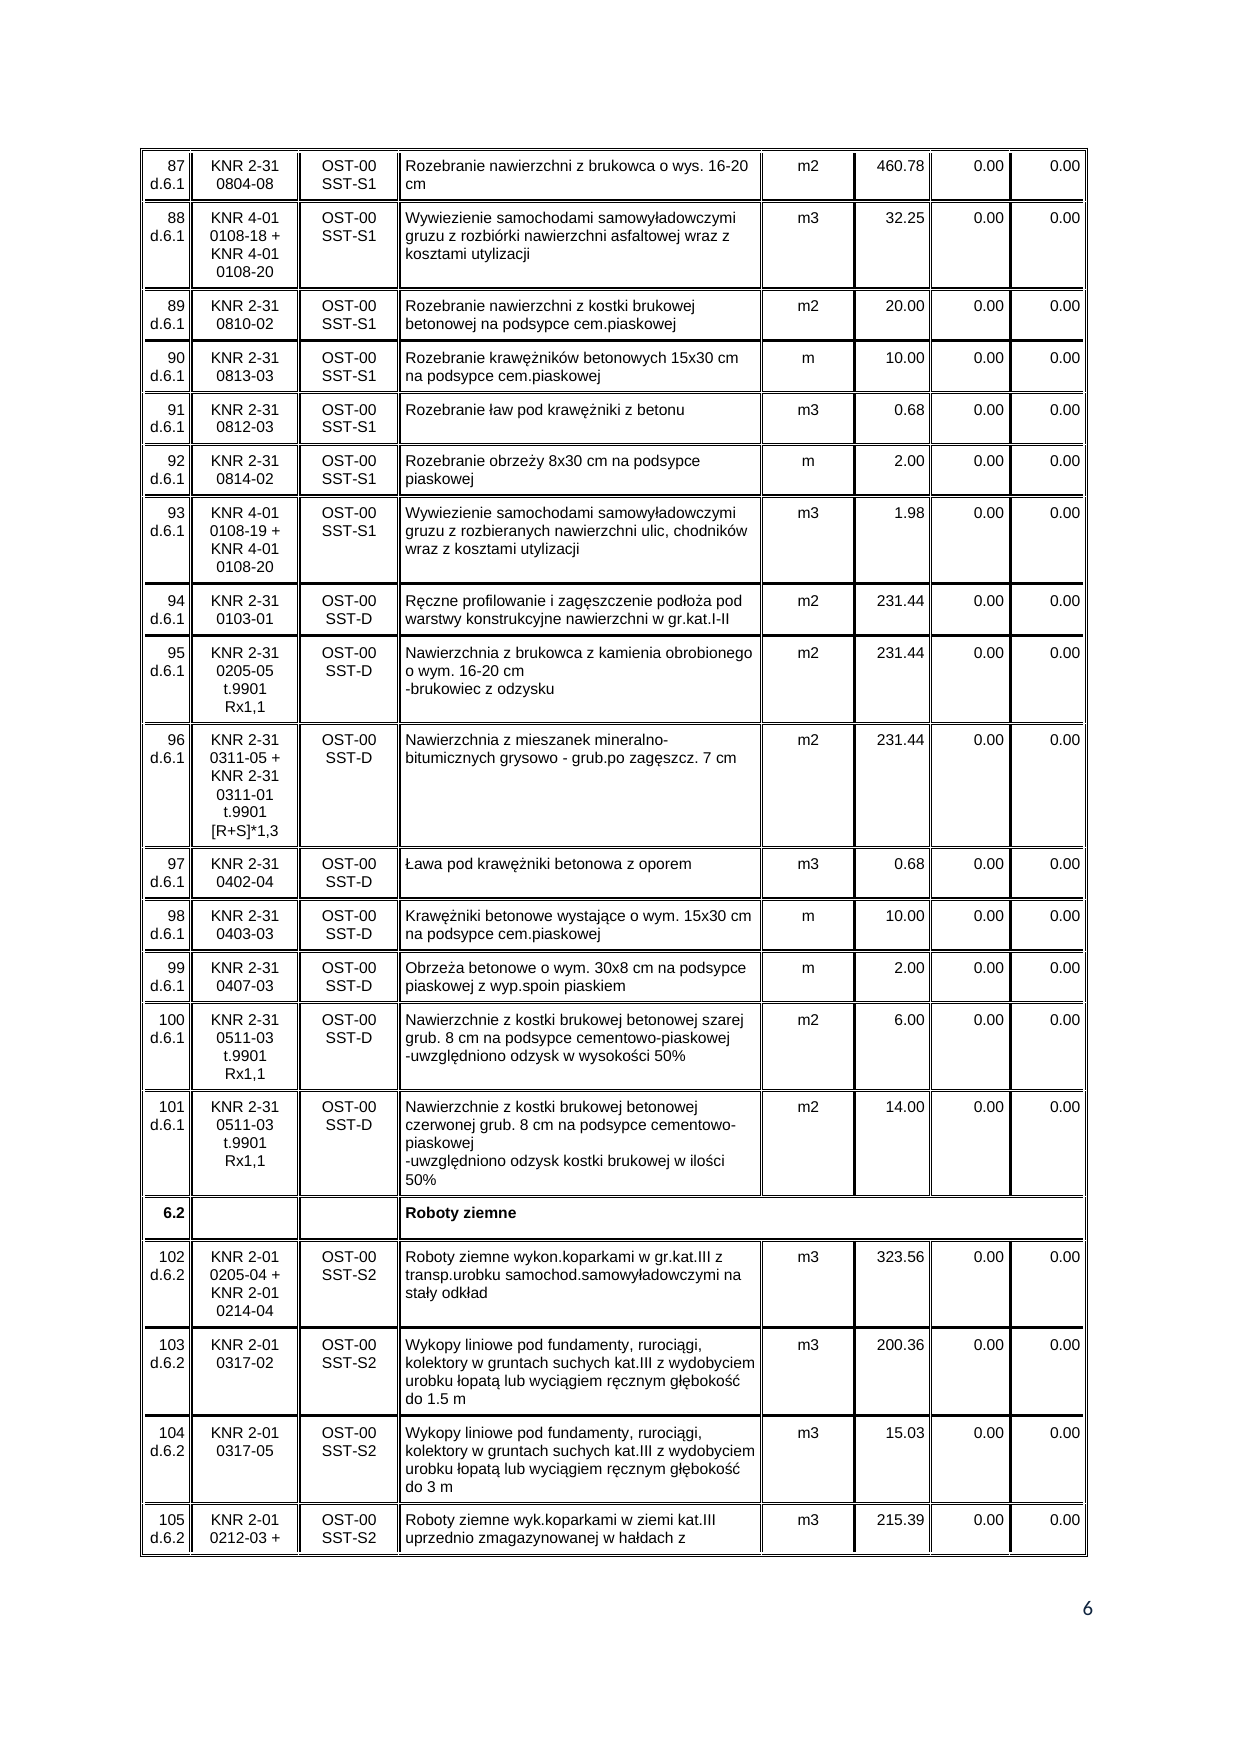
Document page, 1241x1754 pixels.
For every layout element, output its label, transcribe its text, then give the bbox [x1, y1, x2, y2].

table_cell KNR 2-31 0311-05 + KNR 2-31 0311-01 t.9901 [R+S]*1,3 [193, 725, 297, 846]
table_cell KNR 2-31 0403-03 [193, 901, 297, 949]
table_cell 32.25 [856, 203, 929, 287]
table_cell OST-00 SST-D [301, 901, 397, 949]
table_cell 0.00 [932, 394, 1009, 442]
table_cell KNR 2-31 0205-05 t.9901 Rx1,1 [193, 637, 297, 722]
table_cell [191, 1502, 299, 1553]
table_cell OST-00 SST-D [301, 1004, 397, 1089]
table_cell 2.00 [856, 446, 929, 494]
table_cell 10.00 [856, 342, 929, 391]
table_cell OST-00 SST-S2 [301, 1329, 397, 1414]
table_cell Rozebranie nawierzchni z brukowca o wys. 16-20 cm [399, 151, 762, 199]
table_cell OST-00 SST-D [301, 1092, 397, 1194]
table_cell 0.00 [931, 149, 1010, 199]
table_cell KNR 2-31 0810-02 [193, 291, 297, 339]
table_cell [399, 1505, 762, 1553]
table_cell 231.44 [856, 585, 929, 634]
table_cell OST-00 SST-S1 [301, 291, 397, 339]
table_cell Ręczne profilowanie i zagęszczenie podłoża pod warstwy konstrukcyjne nawierzchni w gr.kat.I-II [401, 585, 760, 634]
table_cell OST-00 SST-S2 [299, 1502, 399, 1553]
table_cell 0.00 [1010, 151, 1085, 199]
table_cell 0.00 [1012, 287, 1085, 339]
table_cell Wywiezienie samochodami samowyładowczymi gruzu z rozbieranych nawierzchni ulic, chodników wraz z kosztami utylizacji [401, 498, 760, 582]
table_cell 0.00 [1010, 1502, 1086, 1553]
table_cell 460.78 [854, 151, 931, 199]
table_cell 102 d.6.2 [143, 1238, 189, 1326]
table_cell 0.00 [932, 725, 1009, 846]
table_cell 15.03 [856, 1417, 929, 1502]
table_cell m3 [763, 1242, 853, 1326]
table_cell OST-00 SST-D [301, 725, 397, 846]
table_cell 0.00 [932, 1329, 1009, 1414]
table_cell 98 d.6.1 [143, 897, 189, 949]
table_cell 91 d.6.1 [141, 391, 191, 442]
table_cell KNR 4-01 0108-19 + KNR 4-01 0108-20 [193, 498, 297, 582]
table_cell 89 d.6.1 [143, 287, 189, 339]
table_cell m2 [763, 637, 853, 722]
table_cell 231.44 [856, 637, 929, 722]
table_cell KNR 2-01 0205-04 + KNR 2-01 0214-04 [193, 1242, 297, 1326]
table_cell 0.00 [1012, 949, 1085, 1001]
table_cell Roboty ziemne wykon.koparkami w gr.kat.III z transp.urobku samochod.samowyładowczymi na stały odkład [401, 1242, 760, 1326]
table_cell 99 d.6.1 [143, 949, 189, 1001]
table_cell 0.00 [1012, 494, 1085, 582]
table_cell m [763, 901, 853, 949]
table_cell m3 [763, 1417, 853, 1502]
table_cell 88 d.6.1 [143, 199, 189, 287]
table_cell 0.00 [932, 1092, 1009, 1194]
table_cell 0.00 [932, 498, 1009, 582]
table_cell 90 d.6.1 [143, 339, 189, 391]
table_cell 0.00 [932, 446, 1009, 494]
table_cell m [763, 953, 853, 1001]
table_cell m3 [763, 203, 853, 287]
table_cell 103 d.6.2 [143, 1326, 189, 1414]
table_cell 0.00 [932, 203, 1009, 287]
table_cell Wykopy liniowe pod fundamenty, rurociągi, kolektory w gruntach suchych kat.III z wydobyciem urobku łopatą lub wyciągiem ręcznym głębokość do 1.5 m [401, 1329, 760, 1414]
table_cell Ława pod krawężniki betonowa z oporem [401, 849, 760, 897]
table_cell OST-00 SST-S1 [299, 149, 399, 199]
table_cell 0.68 [856, 394, 929, 442]
table_cell 0.00 [932, 637, 1009, 722]
table_cell 6.2 [143, 1195, 189, 1238]
table_cell 105 d.6.2 [141, 1502, 191, 1553]
table_cell OST-00 SST-D [301, 953, 397, 1001]
table_cell [193, 1198, 297, 1238]
table_cell Roboty ziemne [401, 1195, 1085, 1238]
table_cell OST-00 SST-D [301, 637, 397, 722]
table_cell KNR 2-31 0402-04 [193, 849, 297, 897]
table_cell OST-00 SST-S1 [301, 498, 397, 582]
table_cell 0.00 [932, 953, 1009, 1001]
table_cell Rozebranie obrzeży 8x30 cm na podsypce piaskowej [401, 446, 760, 494]
table_cell 0.00 [1012, 897, 1085, 949]
table_cell 10.00 [856, 901, 929, 949]
table_cell KNR 2-01 0317-05 [193, 1417, 297, 1502]
table_cell 92 d.6.1 [143, 443, 189, 494]
table_cell Nawierzchnie z kostki brukowej betonowej szarej grub. 8 cm na podsypce cementowo-piaskowej -uwzględniono odzysk w wysokości 50% [401, 1004, 760, 1089]
table_cell 0.00 [1012, 1414, 1085, 1502]
table_cell 0.00 [932, 849, 1009, 897]
table_cell OST-00 SST-D [301, 585, 397, 634]
table_cell 0.00 [932, 342, 1009, 391]
table_cell KNR 2-31 0804-08 [191, 149, 299, 199]
table_cell 0.00 [1012, 339, 1085, 391]
table_cell KNR 2-31 0814-02 [193, 446, 297, 494]
table_cell m3 [763, 498, 853, 582]
table_cell m2 [762, 151, 854, 199]
table_cell KNR 2-31 0511-03 t.9901 Rx1,1 [193, 1092, 297, 1194]
table_cell m3 [762, 1505, 854, 1553]
table_cell 0.00 [932, 1004, 1009, 1089]
table_cell 100 d.6.1 [141, 1001, 191, 1089]
table_cell 0.00 [1010, 846, 1086, 897]
table_cell [301, 1198, 397, 1238]
table_cell m2 [763, 1092, 853, 1194]
table_cell Rozebranie krawężników betonowych 15x30 cm na podsypce cem.piaskowej [401, 342, 760, 391]
table_cell 0.00 [1012, 1238, 1085, 1326]
table_cell 2.00 [856, 953, 929, 1001]
table_cell 97 d.6.1 [141, 846, 191, 897]
table_cell 0.68 [856, 849, 929, 897]
table_cell 0.00 [1010, 722, 1086, 846]
table_cell m3 [763, 394, 853, 442]
table_cell 323.56 [856, 1242, 929, 1326]
table_cell KNR 2-31 0103-01 [193, 585, 297, 634]
table_cell 94 d.6.1 [143, 582, 189, 634]
table_cell m2 [763, 1004, 853, 1089]
table_cell Rozebranie nawierzchni z kostki brukowej betonowej na podsypce cem.piaskowej [401, 291, 760, 339]
table_cell 0.00 [932, 1242, 1009, 1326]
table_cell 104 d.6.2 [143, 1414, 189, 1502]
table_cell OST-00 SST-S1 [301, 394, 397, 442]
table_cell m2 [763, 725, 853, 846]
table_cell m3 [763, 849, 853, 897]
table_cell Krawężniki betonowe wystające o wym. 15x30 cm na podsypce cem.piaskowej [401, 901, 760, 949]
table_cell 14.00 [856, 1092, 929, 1194]
table_cell Wykopy liniowe pod fundamenty, rurociągi, kolektory w gruntach suchych kat.III z wydobyciem urobku łopatą lub wyciągiem ręcznym głębokość do 3 m [401, 1417, 760, 1502]
table_cell 0.00 [1012, 634, 1085, 722]
table_cell KNR 2-31 0511-03 t.9901 Rx1,1 [193, 1004, 297, 1089]
table_cell 0.00 [1012, 1326, 1085, 1414]
table_cell 1.98 [856, 498, 929, 582]
table_cell 0.00 [1010, 391, 1086, 442]
table_cell KNR 2-01 0317-02 [193, 1329, 297, 1414]
table_cell 215.39 [854, 1505, 931, 1553]
table_cell 200.36 [856, 1329, 929, 1414]
table_cell 87 d.6.1 [141, 149, 191, 199]
table_cell 96 d.6.1 [141, 722, 191, 846]
table_cell 6.00 [856, 1004, 929, 1089]
table_cell Obrzeża betonowe o wym. 30x8 cm na podsypce piaskowej z wyp.spoin piaskiem [401, 953, 760, 1001]
table_cell 0.00 [932, 291, 1009, 339]
table_cell OST-00 SST-S2 [301, 1242, 397, 1326]
table_cell Nawierzchnie z kostki brukowej betonowej czerwonej grub. 8 cm na podsypce cementowo-piaskowej -uwzględniono odzysk kostki brukowej w ilości 50% [401, 1092, 760, 1194]
table_cell KNR 4-01 0108-18 + KNR 4-01 0108-20 [193, 203, 297, 287]
table_cell m [763, 446, 853, 494]
table_cell 0.00 [1012, 199, 1085, 287]
table_cell 95 d.6.1 [143, 634, 189, 722]
table_cell KNR 2-31 0813-03 [193, 342, 297, 391]
table_cell 0.00 [1012, 582, 1085, 634]
table_cell 0.00 [931, 1505, 1010, 1553]
table_cell OST-00 SST-S1 [301, 203, 397, 287]
table_cell 101 d.6.1 [141, 1089, 191, 1194]
table_cell OST-00 SST-S1 [301, 342, 397, 391]
table_cell 0.00 [932, 1417, 1009, 1502]
table_cell 0.00 [1010, 1089, 1086, 1194]
table_cell m [763, 342, 853, 391]
table_cell OST-00 SST-D [301, 849, 397, 897]
table_cell 231.44 [856, 725, 929, 846]
table_cell KNR 2-31 0812-03 [193, 394, 297, 442]
table_cell 0.00 [1010, 1001, 1086, 1089]
table_cell Nawierzchnia z brukowca z kamienia obrobionego o wym. 16-20 cm -brukowiec z odzysku [401, 637, 760, 722]
table_cell 20.00 [856, 291, 929, 339]
table_cell m2 [763, 585, 853, 634]
table_cell KNR 2-31 0407-03 [193, 953, 297, 1001]
table_cell Wywiezienie samochodami samowyładowczymi gruzu z rozbiórki nawierzchni asfaltowej wraz z kosztami utylizacji [401, 203, 760, 287]
table_cell 0.00 [1012, 443, 1085, 494]
table_cell Nawierzchnia z mieszanek mineralno-bitumicznych grysowo - grub.po zagęszcz. 7 cm [401, 725, 760, 846]
table_cell OST-00 SST-S1 [301, 446, 397, 494]
table_cell Rozebranie ław pod krawężniki z betonu [401, 394, 760, 442]
table_cell 0.00 [932, 901, 1009, 949]
table_cell m2 [763, 291, 853, 339]
table_cell 93 d.6.1 [143, 494, 189, 582]
table_cell OST-00 SST-S2 [301, 1417, 397, 1502]
table_cell m3 [763, 1329, 853, 1414]
table_cell 0.00 [932, 585, 1009, 634]
